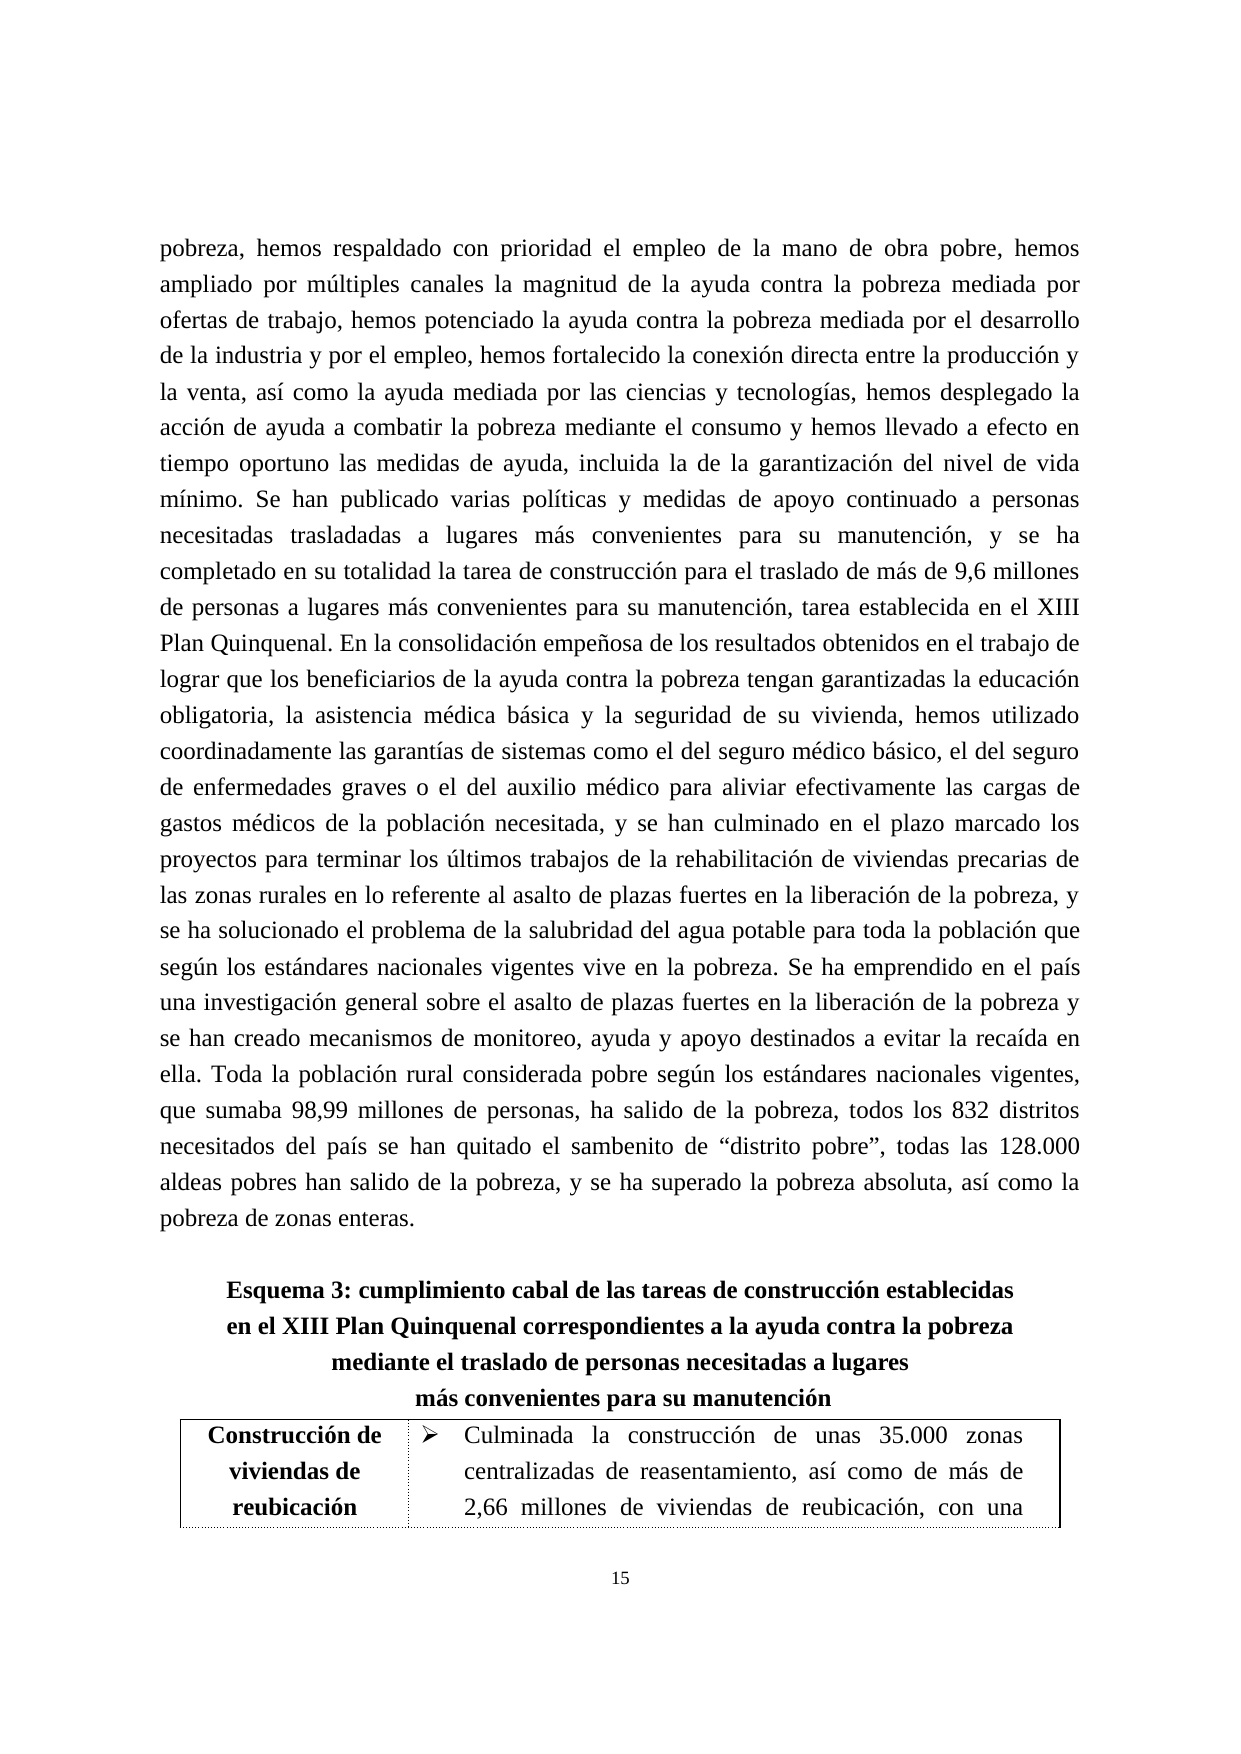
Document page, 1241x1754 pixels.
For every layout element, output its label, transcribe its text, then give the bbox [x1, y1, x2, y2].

text más convenientes para su manutención [159, 1383, 1081, 1412]
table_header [181, 1420, 409, 1527]
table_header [409, 1420, 1059, 1527]
text mediante el traslado de personas necesitadas a lugares [159, 1347, 1081, 1376]
text en el XIII Plan Quinquenal correspondientes a la ayuda contra la pobreza [159, 1311, 1081, 1340]
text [159, 233, 1081, 1232]
text Esquema 3: cumplimiento cabal de las tareas de construcción establecidas [159, 1275, 1081, 1304]
